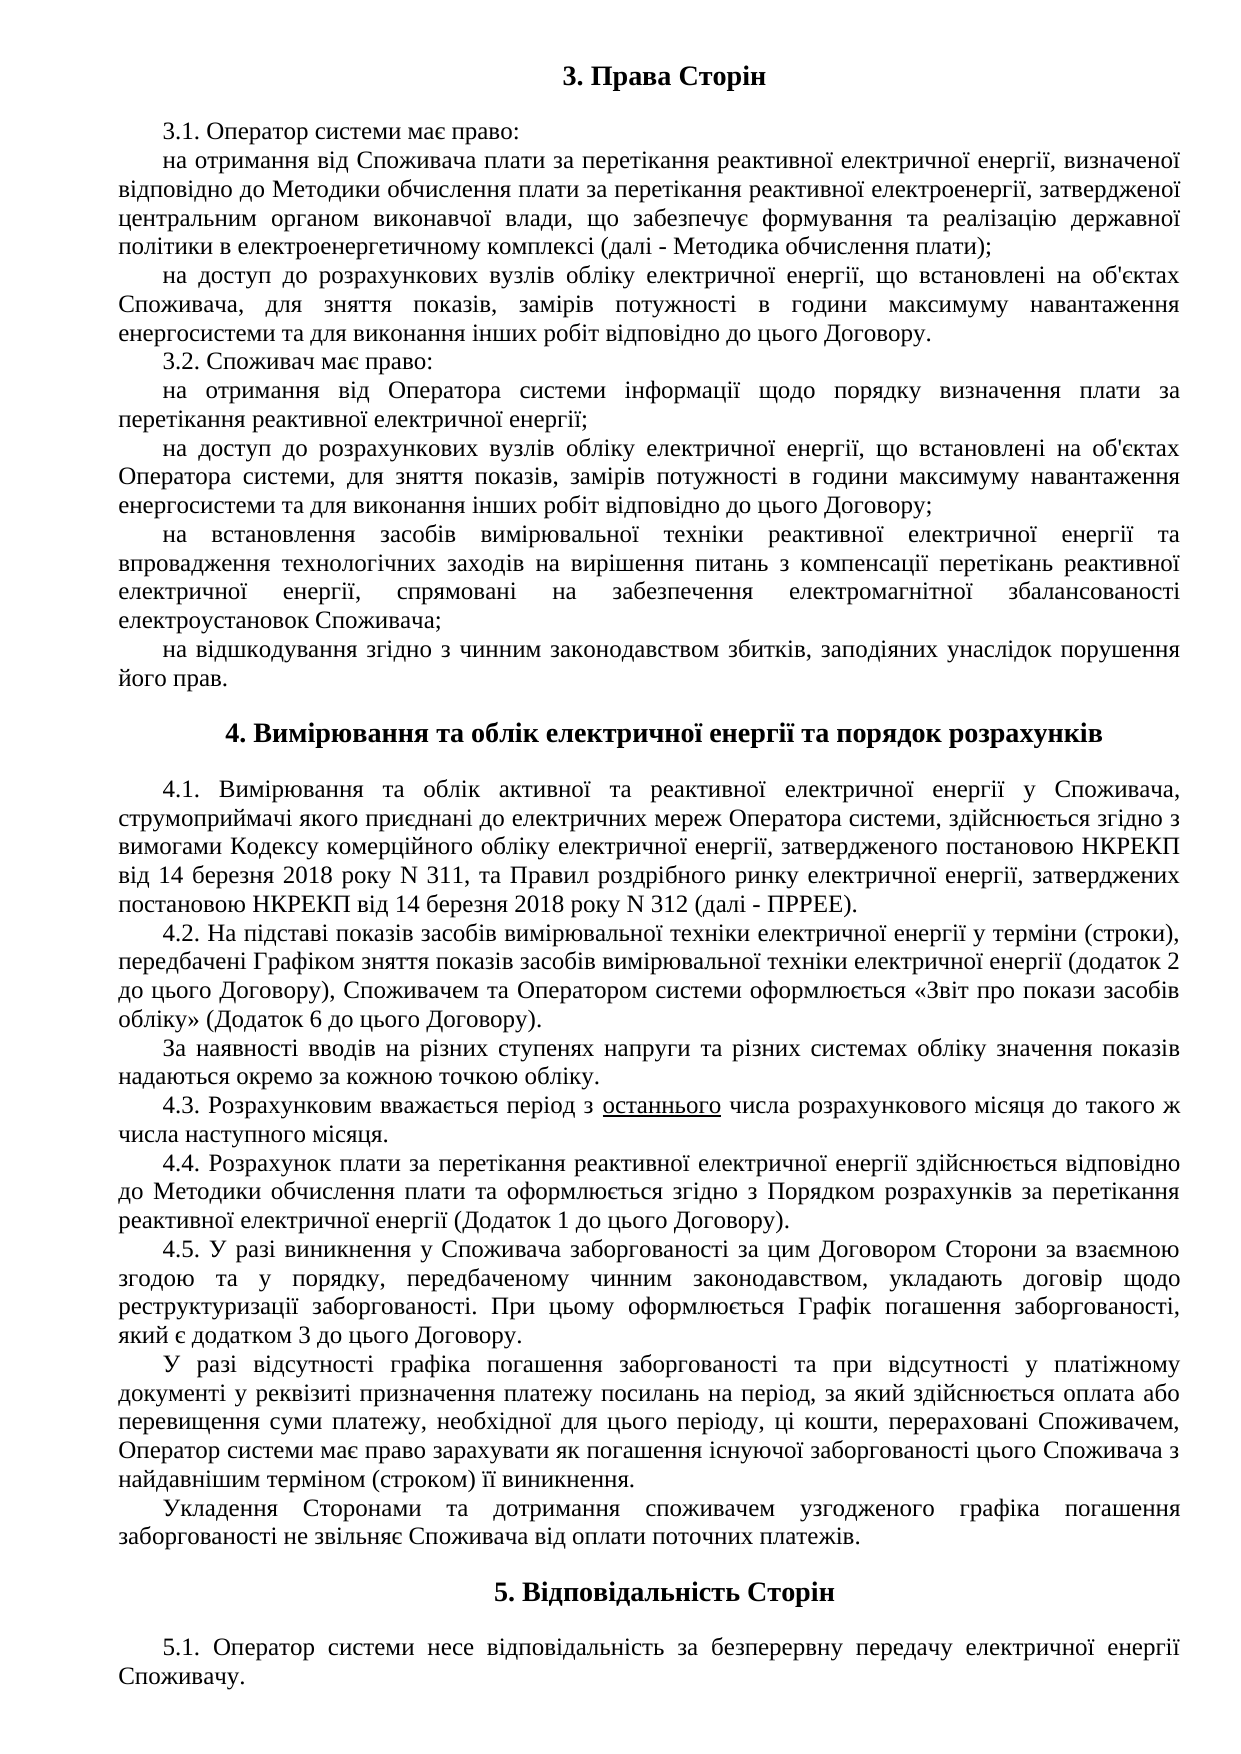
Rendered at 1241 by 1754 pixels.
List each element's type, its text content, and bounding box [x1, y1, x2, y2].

subtitle 5. Відповідальність Сторін [148, 1575, 1181, 1607]
text на доступ до розрахункових вузлів обліку електричної енергії, що встановлені на об'єктах Споживача, для зняття показів, замірів потужності в години максимуму навантаження енергосистеми та для виконання інших робіт відповідно до цього Договору. [118, 260, 1181, 346]
text За наявності вводів на різних ступенях напруги та різних системах обліку значення показів надаються окремо за кожною точкою обліку. [118, 1033, 1181, 1090]
text Укладення Сторонами та дотримання споживачем узгодженого графіка погашення заборгованості не звільняє Споживача від оплати поточних платежів. [118, 1493, 1181, 1550]
text на отримання від Споживача плати за перетікання реактивної електричної енергії, визначеної відповідно до Методики обчислення плати за перетікання реактивної електроенергії, затвердженої центральним органом виконавчої влади, що забезпечує формування та реалізацію державної політики в електроенергетичному комплексі (далі - Методика обчислення плати); [118, 145, 1181, 260]
text на відшкодування згідно з чинним законодавством збитків, заподіяних унаслідок порушення його прав. [118, 634, 1181, 691]
subtitle 4. Вимірювання та облік електричної енергії та порядок розрахунків [148, 716, 1181, 749]
text на встановлення засобів вимірювальної техніки реактивної електричної енергії та впровадження технологічних заходів на вирішення питань з компенсації перетікань реактивної електричної енергії, спрямовані на забезпечення електромагнітної збалансованості електроустановок Споживача; [118, 519, 1181, 634]
subtitle 3. Права Сторін [148, 59, 1181, 91]
text на доступ до розрахункових вузлів обліку електричної енергії, що встановлені на об'єктах Оператора системи, для зняття показів, замірів потужності в години максимуму навантаження енергосистеми та для виконання інших робіт відповідно до цього Договору; [118, 433, 1181, 519]
text У разі відсутності графіка погашення заборгованості та при відсутності у платіжному документі у реквізиті призначення платежу посилань на період, за який здійснюється оплата або перевищення суми платежу, необхідної для цього періоду, ці кошти, перераховані Споживачем, Оператор системи має право зарахувати як погашення існуючої заборгованості цього Споживача з найдавнішим терміном (строком) її виникнення. [118, 1349, 1181, 1493]
text 4.4. Розрахунок плати за перетікання реактивної електричної енергії здійснюється відповідно до Методики обчислення плати та оформлюється згідно з Порядком розрахунків за перетікання реактивної електричної енергії (Додаток 1 до цього Договору). [118, 1148, 1181, 1234]
text 4.1. Вимірювання та облік активної та реактивної електричної енергії у Споживача, струмоприймачі якого приєднані до електричних мереж Оператора системи, здійснюється згідно з вимогами Кодексу комерційного обліку електричної енергії, затвердженого постановою НКРЕКП від 14 березня 2018 року N 311, та Правил роздрібного ринку електричної енергії, затверджених постановою НКРЕКП від 14 березня 2018 року N 312 (далі - ПРРЕЕ). [118, 774, 1181, 918]
text 5.1. Оператор системи несе відповідальність за безперервну передачу електричної енергії Споживачу. [118, 1632, 1181, 1690]
text 4.2. На підставі показів засобів вимірювальної техніки електричної енергії у терміни (строки), передбачені Графіком зняття показів засобів вимірювальної техніки електричної енергії (додаток 2 до цього Договору), Споживачем та Оператором системи оформлюється «Звіт про покази засобів обліку» (Додаток 6 до цього Договору). [118, 918, 1181, 1033]
text 3.2. Споживач має право: [118, 346, 1181, 375]
text 4.3. Розрахунковим вважається період з останнього числа розрахункового місяця до такого ж числа наступного місяця. [118, 1090, 1181, 1148]
text 3.1. Оператор системи має право: [118, 116, 1181, 145]
text на отримання від Оператора системи інформації щодо порядку визначення плати за перетікання реактивної електричної енергії; [118, 375, 1181, 433]
text 4.5. У разі виникнення у Споживача заборгованості за цим Договором Сторони за взаємною згодою та у порядку, передбаченому чинним законодавством, укладають договір щодо реструктуризації заборгованості. При цьому оформлюється Графік погашення заборгованості, який є додатком 3 до цього Договору. [118, 1234, 1181, 1349]
